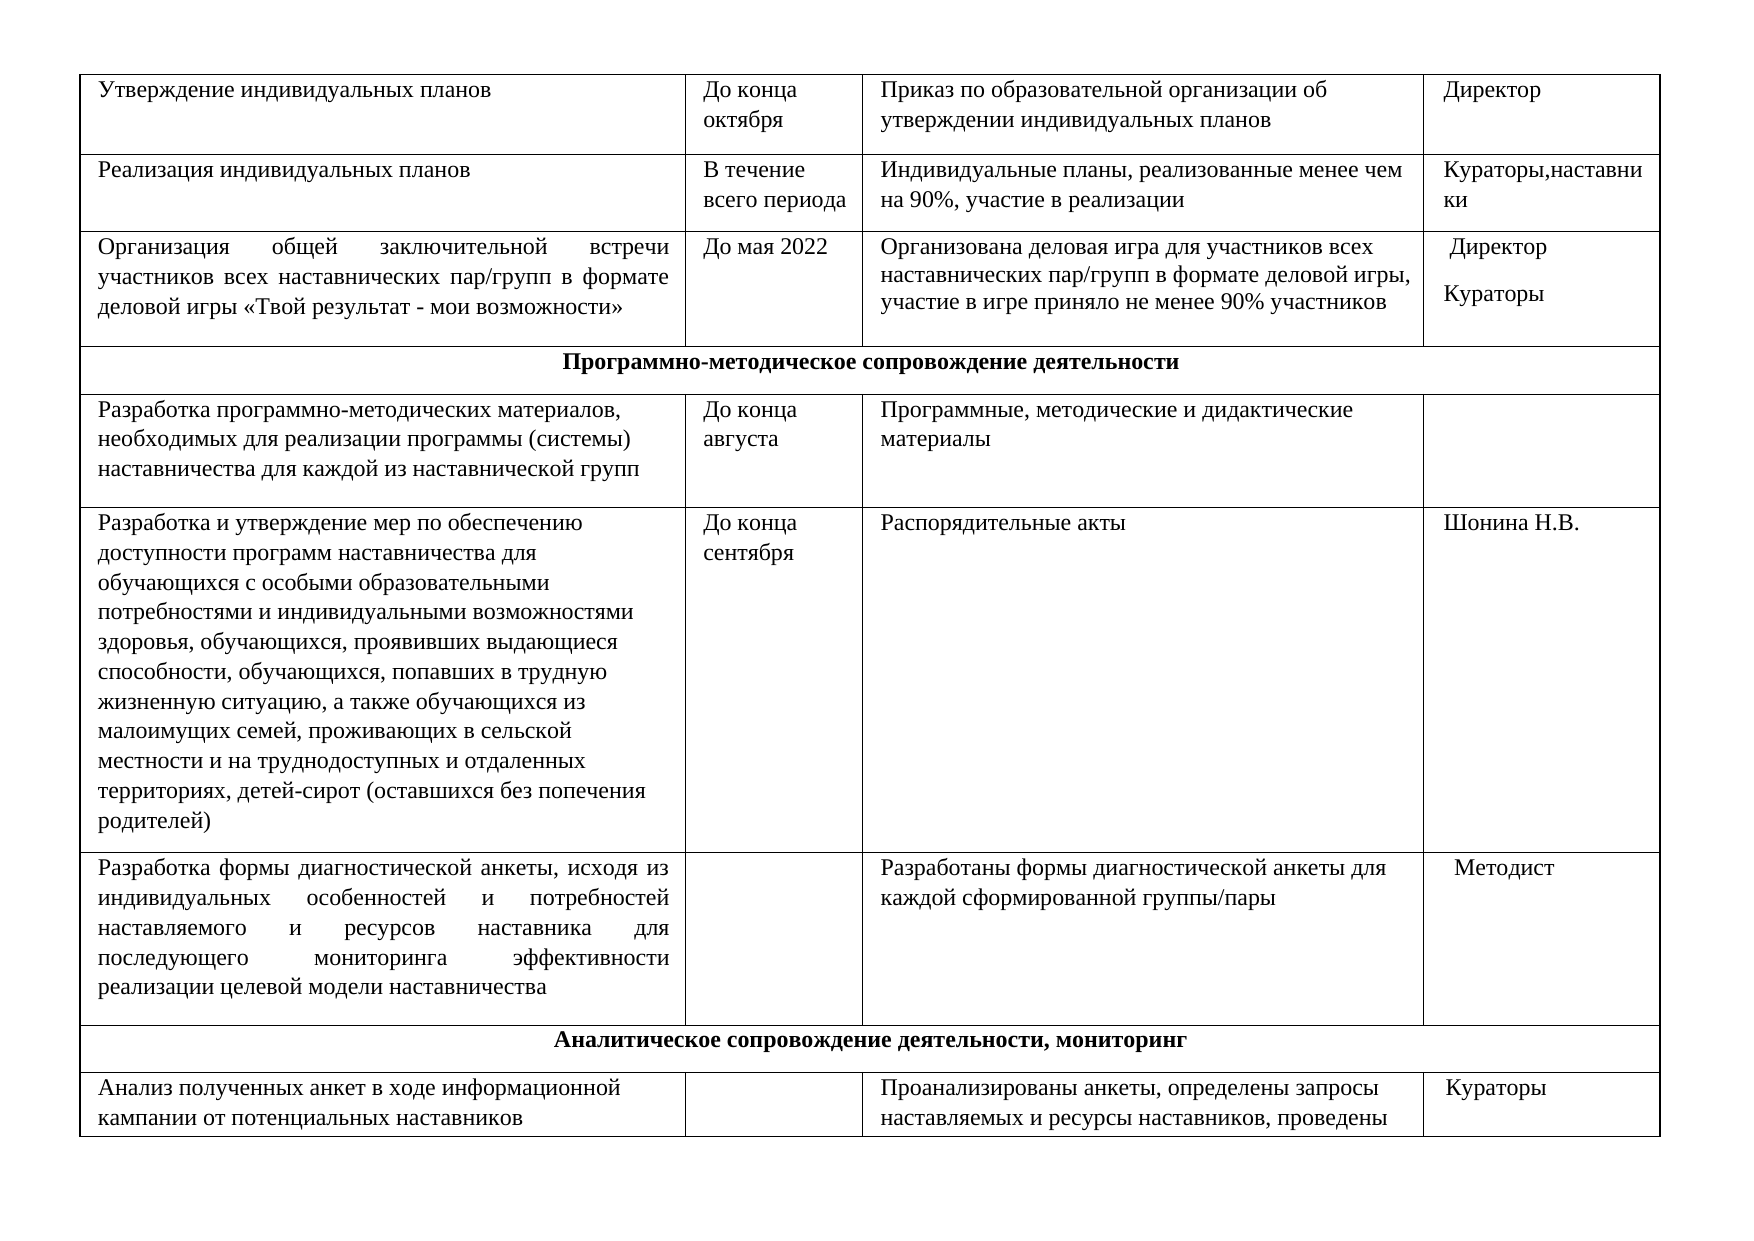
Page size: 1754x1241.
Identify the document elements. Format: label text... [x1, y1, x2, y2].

table_cell Программно-методическое сопровождение деятельности [81, 347, 1659, 394]
table_cell Разработка формы диагностической анкеты, исходя из индивидуальных особенностей и потребностей наставляемого и ресурсов наставника для последующего мониторинга эффективности реализации целевой модели наставничества [81, 853, 685, 1024]
table_cell Кураторы [1424, 1073, 1659, 1136]
table_cell Кураторы,наставники [1424, 155, 1659, 231]
table_cell Методист [1424, 853, 1659, 1024]
table_cell [686, 853, 862, 1024]
table_cell В течение всего периода [686, 155, 862, 231]
table_header Директор [1424, 75, 1659, 154]
table_cell Организация общей заключительной встречи участников всех наставнических пар/групп в формате деловой игры «Твой результат - мои возможности» [81, 232, 685, 346]
table_cell Индивидуальные планы, реализованные менее чем на 90%, участие в реализации [863, 155, 1423, 231]
table_cell [1424, 395, 1659, 507]
table_cell Реализация индивидуальных планов [81, 155, 685, 231]
table_cell Разработка программно-методических материалов, необходимых для реализации программы (системы) наставничества для каждой из наставнической групп [81, 395, 685, 507]
table_cell Аналитическое сопровождение деятельности, мониторинг [81, 1026, 1659, 1072]
table_header Утверждение индивидуальных планов [81, 75, 685, 154]
table_cell До мая 2022 [686, 232, 862, 346]
table_cell До конца сентября [686, 508, 862, 852]
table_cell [81, 1073, 685, 1136]
table_cell До конца августа [686, 395, 862, 507]
table_cell Организована деловая игра для участников всех наставнических пар/групп в формате деловой игры, участие в игре приняло не менее 90% участников [863, 232, 1423, 346]
table_cell Программные, методические и дидактические материалы [863, 395, 1423, 507]
table_header До конца октября [686, 75, 862, 154]
table_cell Директор Кураторы [1424, 232, 1659, 346]
table_cell Разработаны формы диагностической анкеты для каждой сформированной группы/пары [863, 853, 1423, 1024]
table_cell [863, 1073, 1423, 1136]
table_cell Разработка и утверждение мер по обеспечению доступности программ наставничества для обучающихся с особыми образовательными потребностями и индивидуальными возможностями здоровья, обучающихся, проявивших выдающиеся способности, обучающихся, попавших в трудную жизненную ситуацию, а также обучающихся из малоимущих семей, проживающих в сельской местности и на труднодоступных и отдаленных территориях, детей-сирот (оставшихся без попечения родителей) [81, 508, 685, 852]
table_cell Шонина Н.В. [1424, 508, 1659, 852]
table_header Приказ по образовательной организации об утверждении индивидуальных планов [863, 75, 1423, 154]
table_cell Распорядительные акты [863, 508, 1423, 852]
table_cell [686, 1073, 862, 1136]
